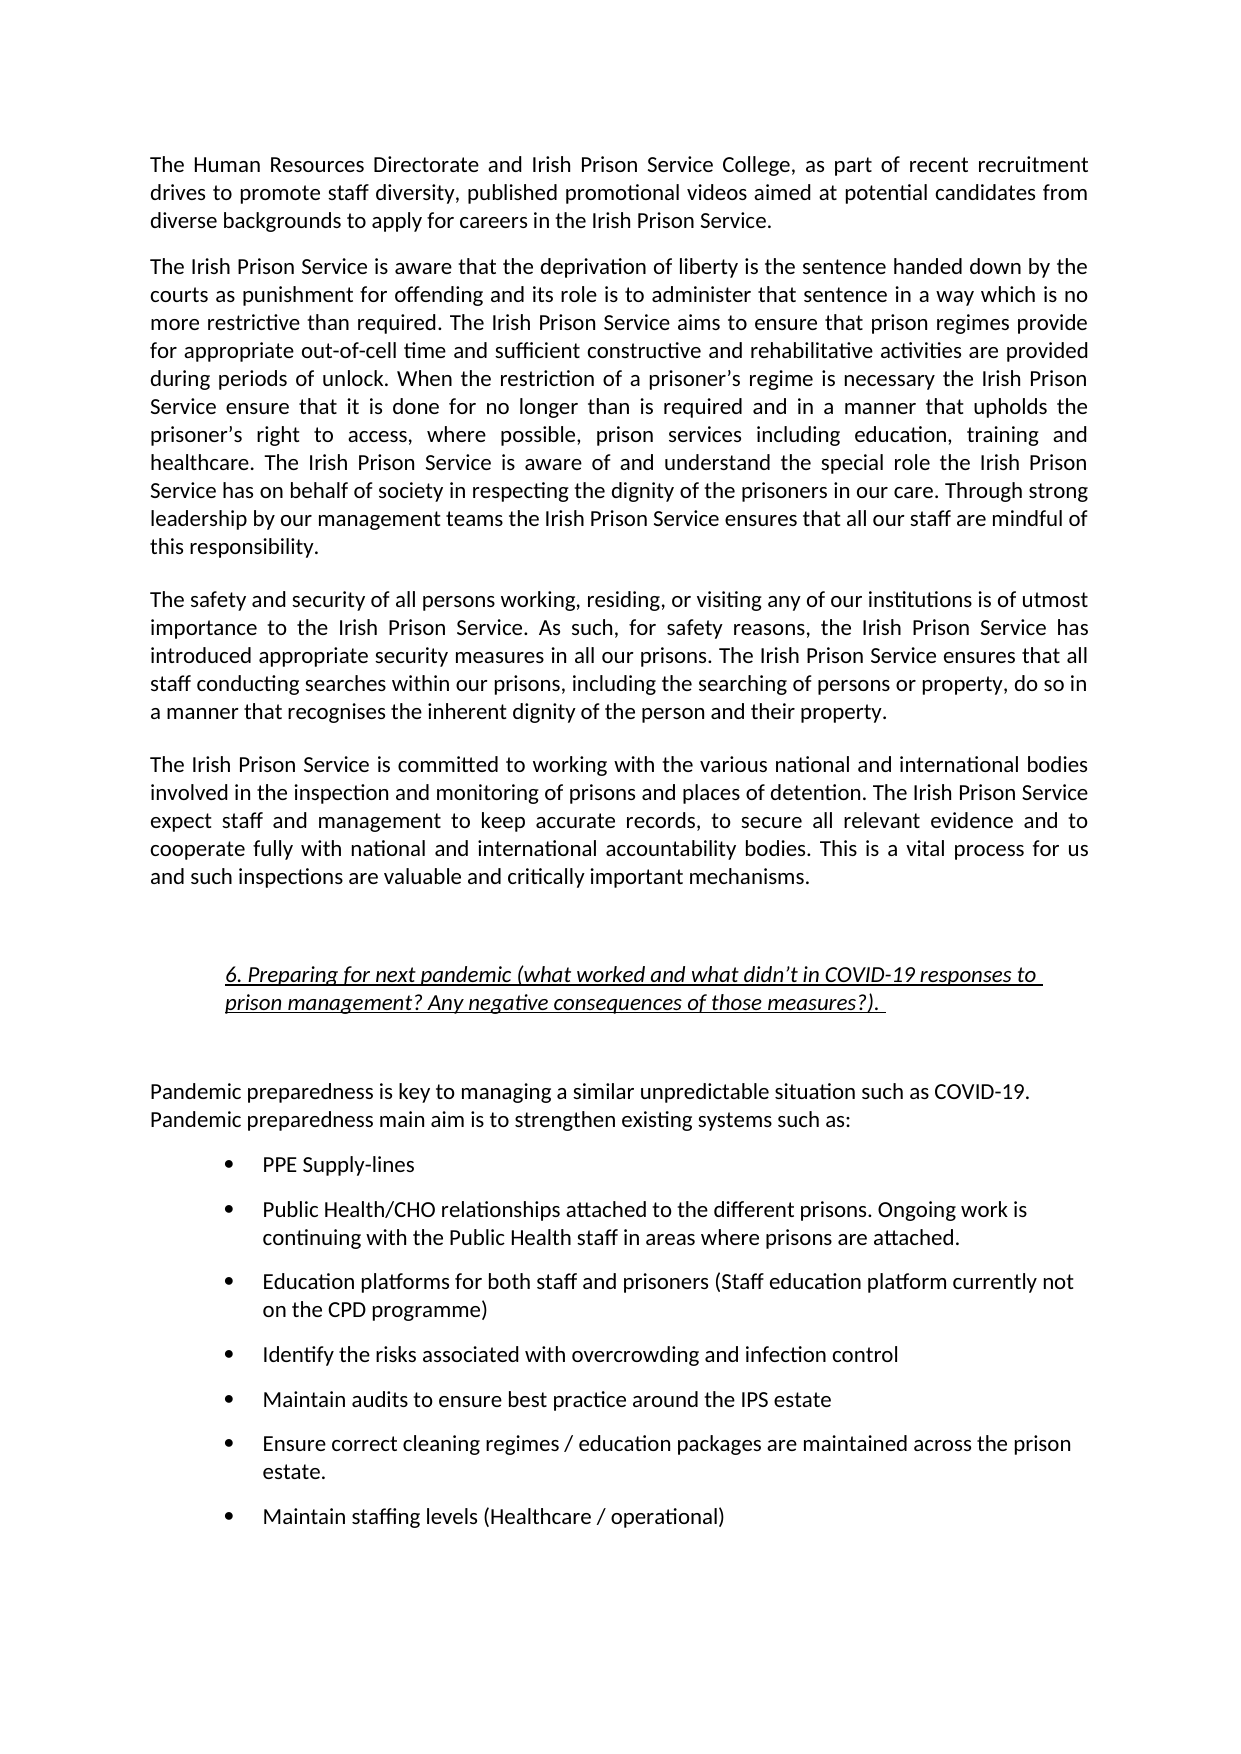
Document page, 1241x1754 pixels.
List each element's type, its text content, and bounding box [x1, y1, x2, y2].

text Pandemic preparedness is key to managing a similar unpredictable situation such as COVID-19. Pandemic preparedness main aim is to strengthen existing systems such as: [150, 1077, 1090, 1133]
list Identify the risks associated with overcrowding and infection control [225, 1340, 1090, 1368]
text The safety and security of all persons working, residing, or visiting any of our institutions is of utmost importance to the Irish Prison Service. As such, for safety reasons, the Irish Prison Service has introduced appropriate security measures in all our prisons. The Irish Prison Service ensures that all staff conducting searches within our prisons, including the searching of persons or property, do so in a manner that recognises the inherent dignity of the person and their property. [150, 585, 1090, 725]
list Education platforms for both staff and prisoners (Staff education platform currently not on the CPD programme) [225, 1267, 1090, 1323]
list Maintain audits to ensure best practice around the IPS estate [225, 1385, 1090, 1413]
list PPE Supply-lines [225, 1150, 1090, 1178]
text The Irish Prison Service is committed to working with the various national and international bodies involved in the inspection and monitoring of prisons and places of detention. The Irish Prison Service expect staff and management to keep accurate records, to secure all relevant evidence and to cooperate fully with national and international accountability bodies. This is a vital process for us and such inspections are valuable and critically important mechanisms. [150, 750, 1090, 890]
text 6. Preparing for next pandemic (what worked and what didn’t in COVID-19 responses to prison management? Any negative consequences of those measures?). [225, 960, 1090, 1016]
list Public Health/CHO relationships attached to the different prisons. Ongoing work is continuing with the Public Health staff in areas where prisons are attached. [225, 1195, 1090, 1251]
text The Human Resources Directorate and Irish Prison Service College, as part of recent recruitment drives to promote staff diversity, published promotional videos aimed at potential candidates from diverse backgrounds to apply for careers in the Irish Prison Service. [150, 150, 1090, 234]
list Ensure correct cleaning regimes / education packages are maintained across the prison estate. [225, 1429, 1090, 1486]
text The Irish Prison Service is aware that the deprivation of liberty is the sentence handed down by the courts as punishment for offending and its role is to administer that sentence in a way which is no more restrictive than required. The Irish Prison Service aims to ensure that prison regimes provide for appropriate out-of-cell time and sufficient constructive and rehabilitative activities are provided during periods of unlock. When the restriction of a prisoner’s regime is necessary the Irish Prison Service ensure that it is done for no longer than is required and in a manner that upholds the prisoner’s right to access, where possible, prison services including education, training and healthcare. The Irish Prison Service is aware of and understand the special role the Irish Prison Service has on behalf of society in respecting the dignity of the prisoners in our care. Through strong leadership by our management teams the Irish Prison Service ensures that all our staff are mindful of this responsibility. [150, 252, 1090, 560]
list Maintain staffing levels (Healthcare / operational) [225, 1502, 1090, 1530]
